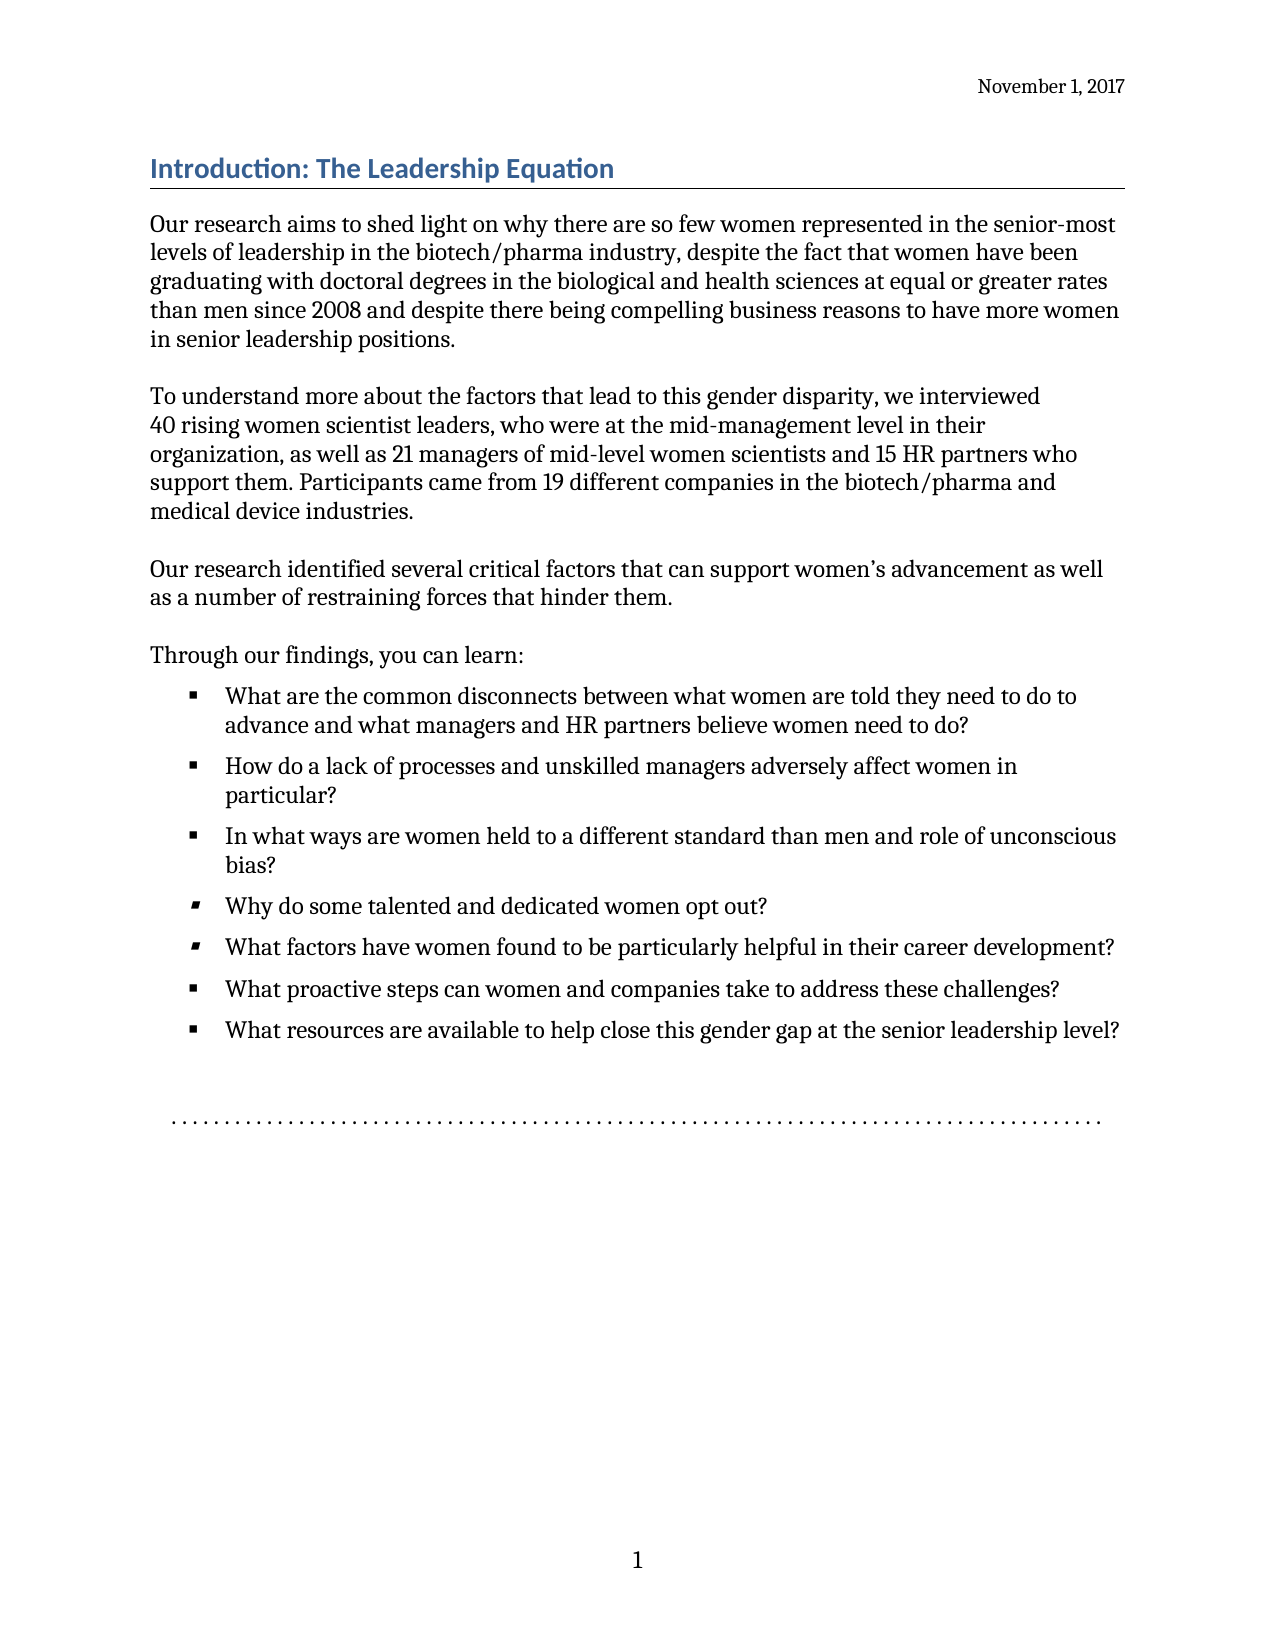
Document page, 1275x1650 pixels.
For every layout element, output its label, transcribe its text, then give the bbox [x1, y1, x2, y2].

list What factors have women found to be particularly helpful in their career development? [187, 933, 1125, 962]
text Through our findings, you can learn: [150, 641, 1125, 669]
list What are the common disconnects between what women are told they need to do to advance and what managers and HR partners believe women need to do? [187, 682, 1125, 739]
subtitle Introduction: The Leadership Equation [150, 150, 1125, 188]
text To understand more about the factors that lead to this gender disparity, we interviewed 40 rising women scientist leaders, who were at the mid-management level in their organization, as well as 21 managers of mid-level women scientists and 15 HR partners who support them. Participants came from 19 different companies in the biotech/pharma and medical device industries. [150, 382, 1125, 526]
list How do a lack of processes and unskilled managers adversely affect women in particular? [187, 752, 1125, 809]
list Why do some talented and dedicated women opt out? [187, 892, 1125, 921]
list What resources are available to help close this gender gap at the senior leadership level? [187, 1016, 1125, 1044]
list What proactive steps can women and companies take to address these challenges? [187, 974, 1125, 1003]
text Our research identified several critical factors that can support women’s advancement as well as a number of restraining forces that hinder them. [150, 554, 1125, 612]
text Our research aims to shed light on why there are so few women represented in the senior-most levels of leadership in the biotech/pharma industry, despite the fact that women have been graduating with doctoral degrees in the biological and health sciences at equal or greater rates than men since 2008 and despite there being compelling business reasons to have more women in senior leadership positions. [150, 209, 1125, 353]
text . . . . . . . . . . . . . . . . . . . . . . . . . . . . . . . . . . . . . . . . . . . . . . . . . . . . . . . . . . . . . . . . . . . . . . . . . . . . . . . . . . . . . . . . [150, 1102, 1125, 1131]
list In what ways are women held to a different standard than men and role of unconscious bias? [187, 822, 1125, 879]
